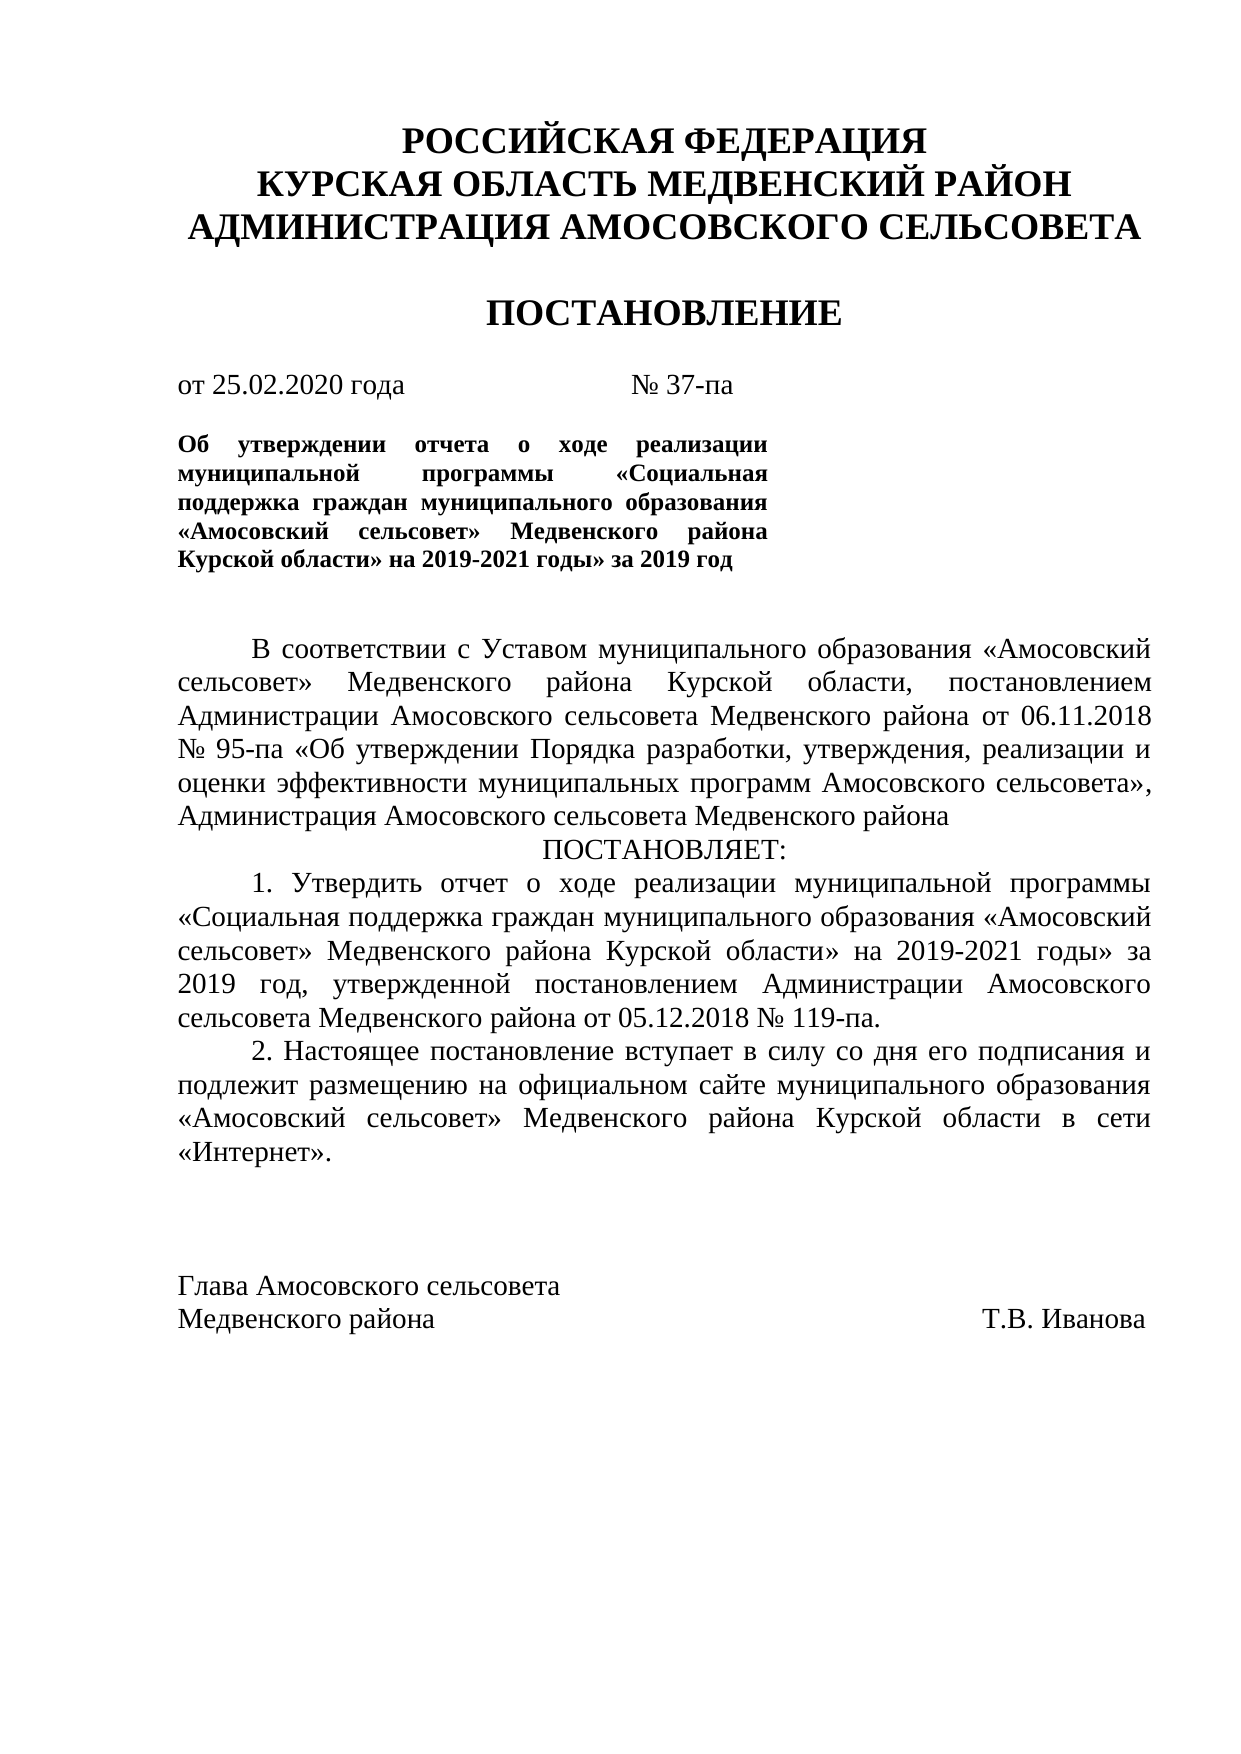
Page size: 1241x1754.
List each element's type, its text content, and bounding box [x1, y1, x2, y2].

text ПОСТАНОВЛЯЕТ: [177, 832, 1152, 866]
text РОССИЙСКАЯ ФЕДЕРАЦИЯ [177, 118, 1152, 161]
text Медвенского района Т.В. Иванова [177, 1302, 1152, 1335]
text КУРСКАЯ ОБЛАСТЬ МЕДВЕНСКИЙ РАЙОН [177, 161, 1152, 204]
text 2. Настоящее постановление вступает в силу со дня его подписания и подлежит размещению на официальном сайте муниципального образования «Амосовский сельсовет» Медвенского района Курской области в сети «Интернет». [177, 1033, 1152, 1167]
text АДМИНИСТРАЦИЯ АМОСОВСКОГО СЕЛЬСОВЕТА [177, 204, 1152, 247]
text 1. Утвердить отчет о ходе реализации муниципальной программы «Социальная поддержка граждан муниципального образования «Амосовский сельсовет» Медвенского района Курской области» на 2019-2021 годы» за 2019 год, утвержденной постановлением Администрации Амосовского сельсовета Медвенского района от 05.12.2018 № 119-па. [177, 866, 1152, 1033]
text В соответствии с Уставом муниципального образования «Амосовский сельсовет» Медвенского района Курской области, постановлением Администрации Амосовского сельсовета Медвенского района от 06.11.2018 № 95-па «Об утверждении Порядка разработки, утверждения, реализации и оценки эффективности муниципальных программ Амосовского сельсовета», Администрация Амосовского сельсовета Медвенского района [177, 631, 1152, 832]
text Глава Амосовского сельсовета [177, 1268, 1152, 1302]
text Об утверждении отчета о ходе реализации муниципальной программы «Социальная поддержка граждан муниципального образования «Амосовский сельсовет» Медвенского района Курской области» на 2019-2021 годы» за 2019 год [177, 429, 768, 573]
text от 25.02.2020 года № 37-па [177, 367, 1152, 401]
text ПОСТАНОВЛЕНИЕ [177, 291, 1152, 334]
